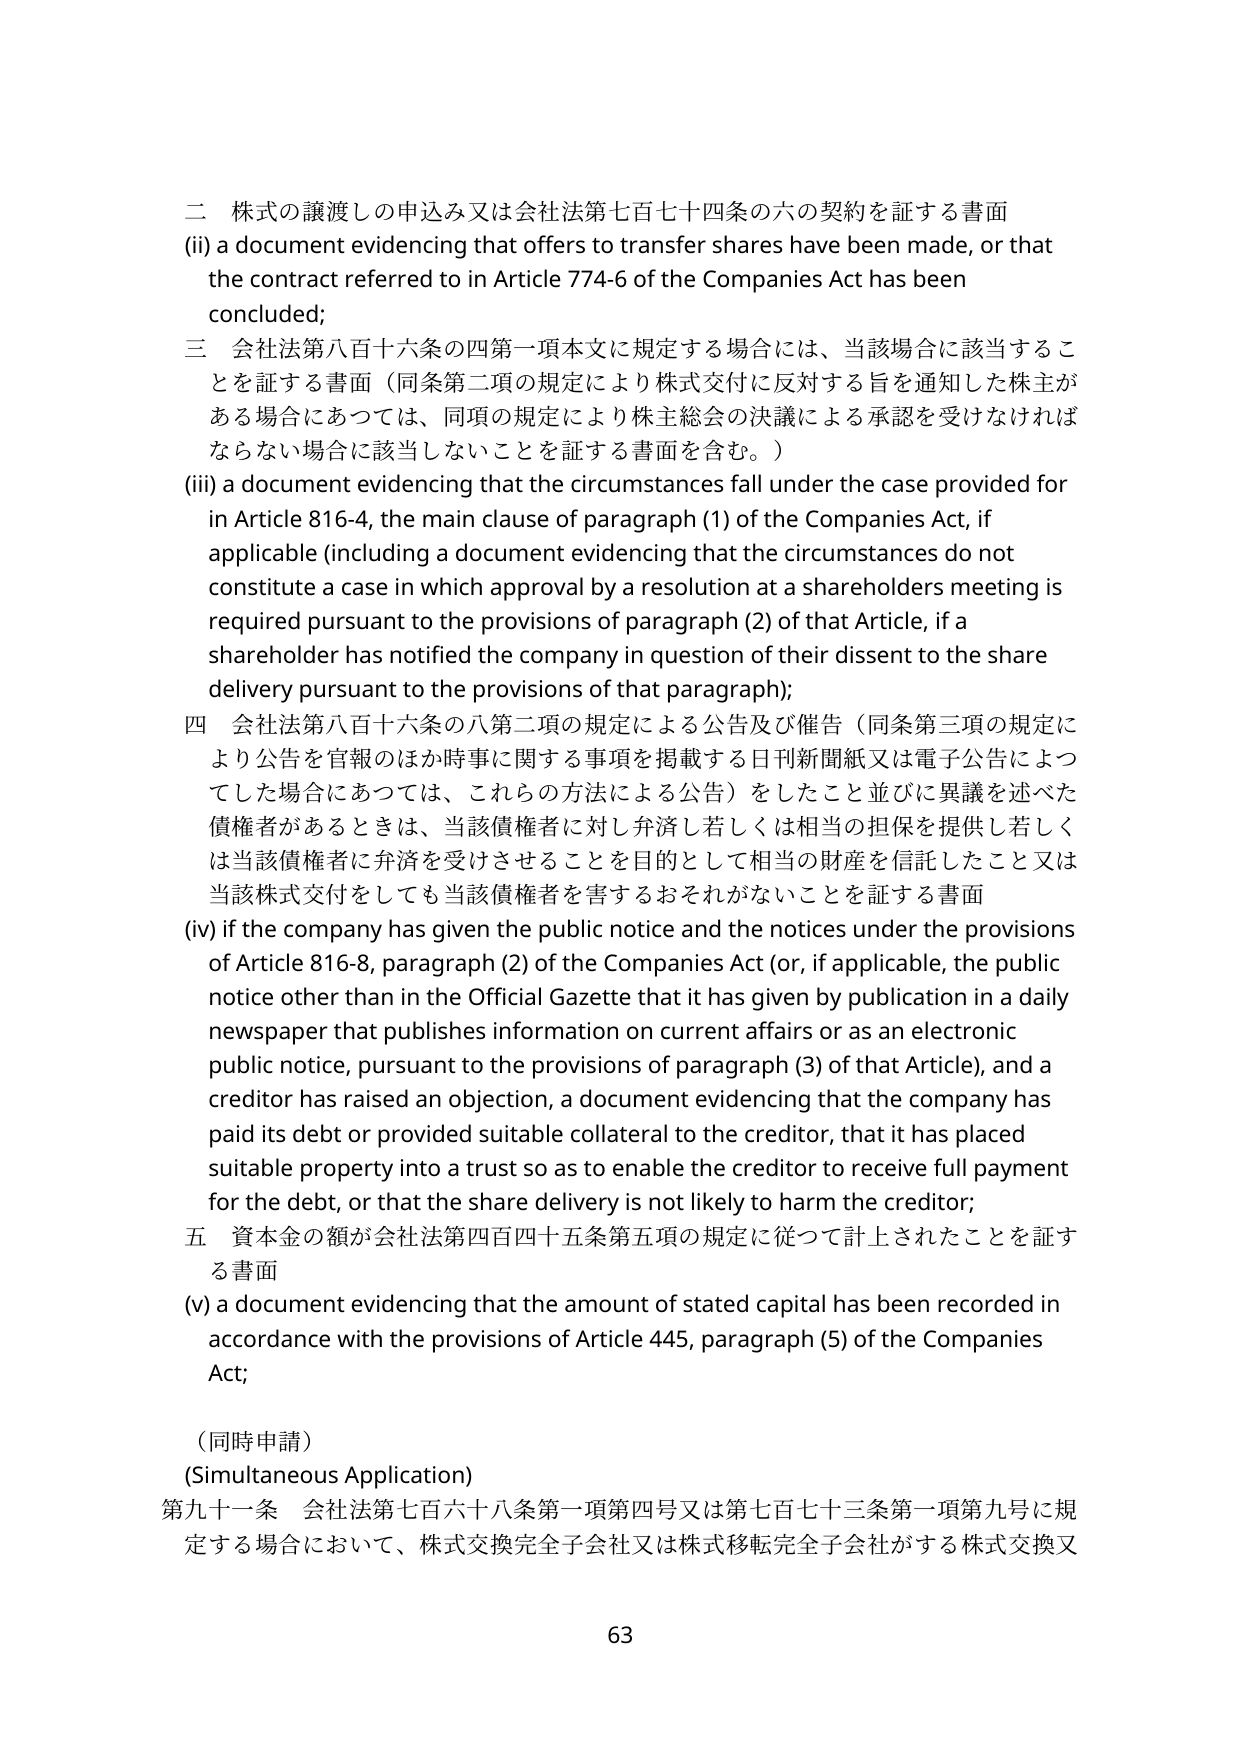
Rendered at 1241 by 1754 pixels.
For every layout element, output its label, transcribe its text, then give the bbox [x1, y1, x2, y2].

text 三 会社法第八百十六条の四第一項本文に規定する場合には、当該場合に該当することを証する書面（同条第二項の規定により株式交付に反対する旨を通知した株主がある場合にあつては、同項の規定により株主総会の決議による承認を受けなければならない場合に該当しないことを証する書面を含む。） [184, 330, 1079, 467]
text （同時申請） [184, 1424, 1079, 1458]
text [161, 1492, 1079, 1560]
text (iii) a document evidencing that the circumstances fall under the case provided for in Article 816-4, the main clause of paragraph (1) of the Companies Act, if applicable (including a document evidencing that the circumstances do not constitute a case in which approval by a resolution at a shareholders meeting is required pursuant to the provisions of paragraph (2) of that Article, if a shareholder has notified the company in question of their dissent to the share delivery pursuant to the provisions of that paragraph); [184, 467, 1079, 706]
text 二 株式の譲渡しの申込み又は会社法第七百七十四条の六の契約を証する書面 [184, 194, 1079, 228]
text (ii) a document evidencing that offers to transfer shares have been made, or that the contract referred to in Article 774-6 of the Companies Act has been concluded; [184, 228, 1079, 330]
text 四 会社法第八百十六条の八第二項の規定による公告及び催告（同条第三項の規定により公告を官報のほか時事に関する事項を掲載する日刊新聞紙又は電子公告によつてした場合にあつては、これらの方法による公告）をしたこと並びに異議を述べた債権者があるときは、当該債権者に対し弁済し若しくは相当の担保を提供し若しくは当該債権者に弁済を受けさせることを目的として相当の財産を信託したこと又は当該株式交付をしても当該債権者を害するおそれがないことを証する書面 [184, 706, 1079, 911]
text (Simultaneous Application) [184, 1458, 1079, 1492]
text (iv) if the company has given the public notice and the notices under the provisions of Article 816-8, paragraph (2) of the Companies Act (or, if applicable, the public notice other than in the Official Gazette that it has given by publication in a daily newspaper that publishes information on current affairs or as an electronic public notice, pursuant to the provisions of paragraph (3) of that Article), and a creditor has raised an objection, a document evidencing that the company has paid its debt or provided suitable collateral to the creditor, that it has placed suitable property into a trust so as to enable the creditor to receive full payment for the debt, or that the share delivery is not likely to harm the creditor; [184, 911, 1079, 1219]
text (v) a document evidencing that the amount of stated capital has been recorded in accordance with the provisions of Article 445, paragraph (5) of the Companies Act; [184, 1287, 1079, 1389]
text 五 資本金の額が会社法第四百四十五条第五項の規定に従つて計上されたことを証する書面 [184, 1219, 1079, 1287]
